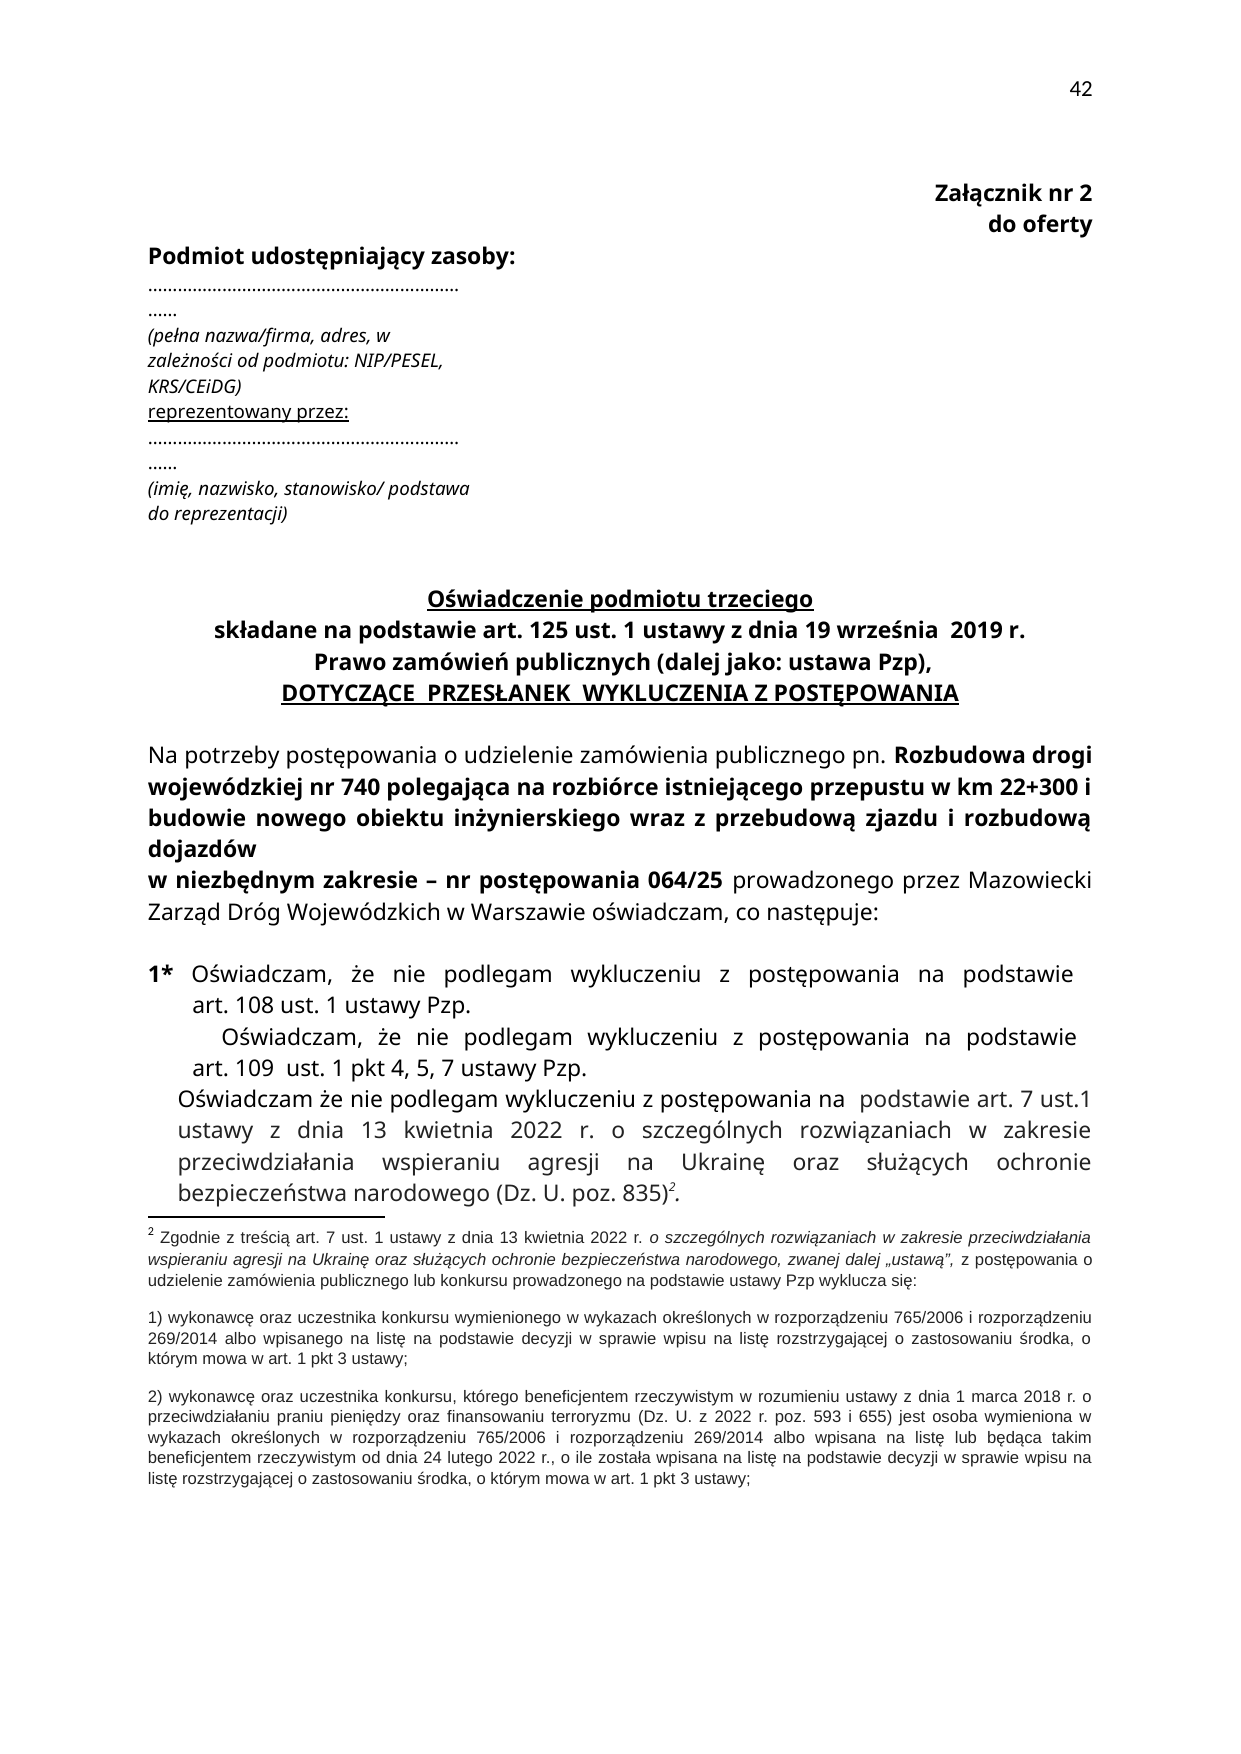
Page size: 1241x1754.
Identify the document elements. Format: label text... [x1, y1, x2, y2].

text do oferty [148, 208, 1092, 240]
text Oświadczam że nie podlegam wykluczeniu z postępowania na podstawie art. 7 ust.1 ustawy z dnia 13 kwietnia 2022 r. o szczególnych rozwiązaniach w zakresie przeciwdziałania wspieraniu agresji na Ukrainę oraz służących ochronie bezpieczeństwa narodowego (Dz. U. poz. 835). [177, 1083, 1092, 1208]
text Oświadczam, że nie podlegam wykluczeniu z postępowania na podstawie art. 109 ust. 1 pkt 4, 5, 7 ustawy Pzp. [192, 1021, 1092, 1083]
text (imię, nazwisko, stanowisko/ podstawa do reprezentacji) [148, 475, 472, 526]
text Załącznik nr 2 [185, 177, 1092, 208]
text Na potrzeby postępowania o udzielenie zamówienia publicznego pn. Rozbudowa drogi wojewódzkiej nr 740 polegająca na rozbiórce istniejącego przepustu w km 22+300 i budowie nowego obiektu inżynierskiego wraz z przebudową zjazdu i rozbudową dojazdów w niezbędnym zakresie – nr postępowania 064/25 prowadzonego przez Mazowiecki Zarząd Dróg Wojewódzkich w Warszawie oświadczam, co następuje: [148, 739, 1092, 927]
text …………………………………………………………… [148, 424, 472, 475]
text składane na podstawie art. 125 ust. 1 ustawy z dnia 19 września 2019 r. [148, 614, 1092, 646]
text Podmiot udostępniający zasoby: [148, 240, 1092, 271]
text DOTYCZĄCE PRZESŁANEK WYKLUCZENIA Z POSTĘPOWANIA [148, 677, 1092, 708]
text 1* Oświadczam, że nie podlegam wykluczeniu z postępowania na podstawie art. 108 ust. 1 ustawy Pzp. [148, 958, 1092, 1021]
text …………………………………………………………… [148, 271, 472, 322]
text reprezentowany przez: [148, 398, 1092, 424]
text (pełna nazwa/firma, adres, w zależności od podmiotu: NIP/PESEL, KRS/CEiDG) [148, 322, 472, 398]
text Prawo zamówień publicznych (dalej jako: ustawa Pzp), [148, 646, 1092, 677]
text Oświadczenie podmiotu trzeciego [148, 583, 1092, 614]
